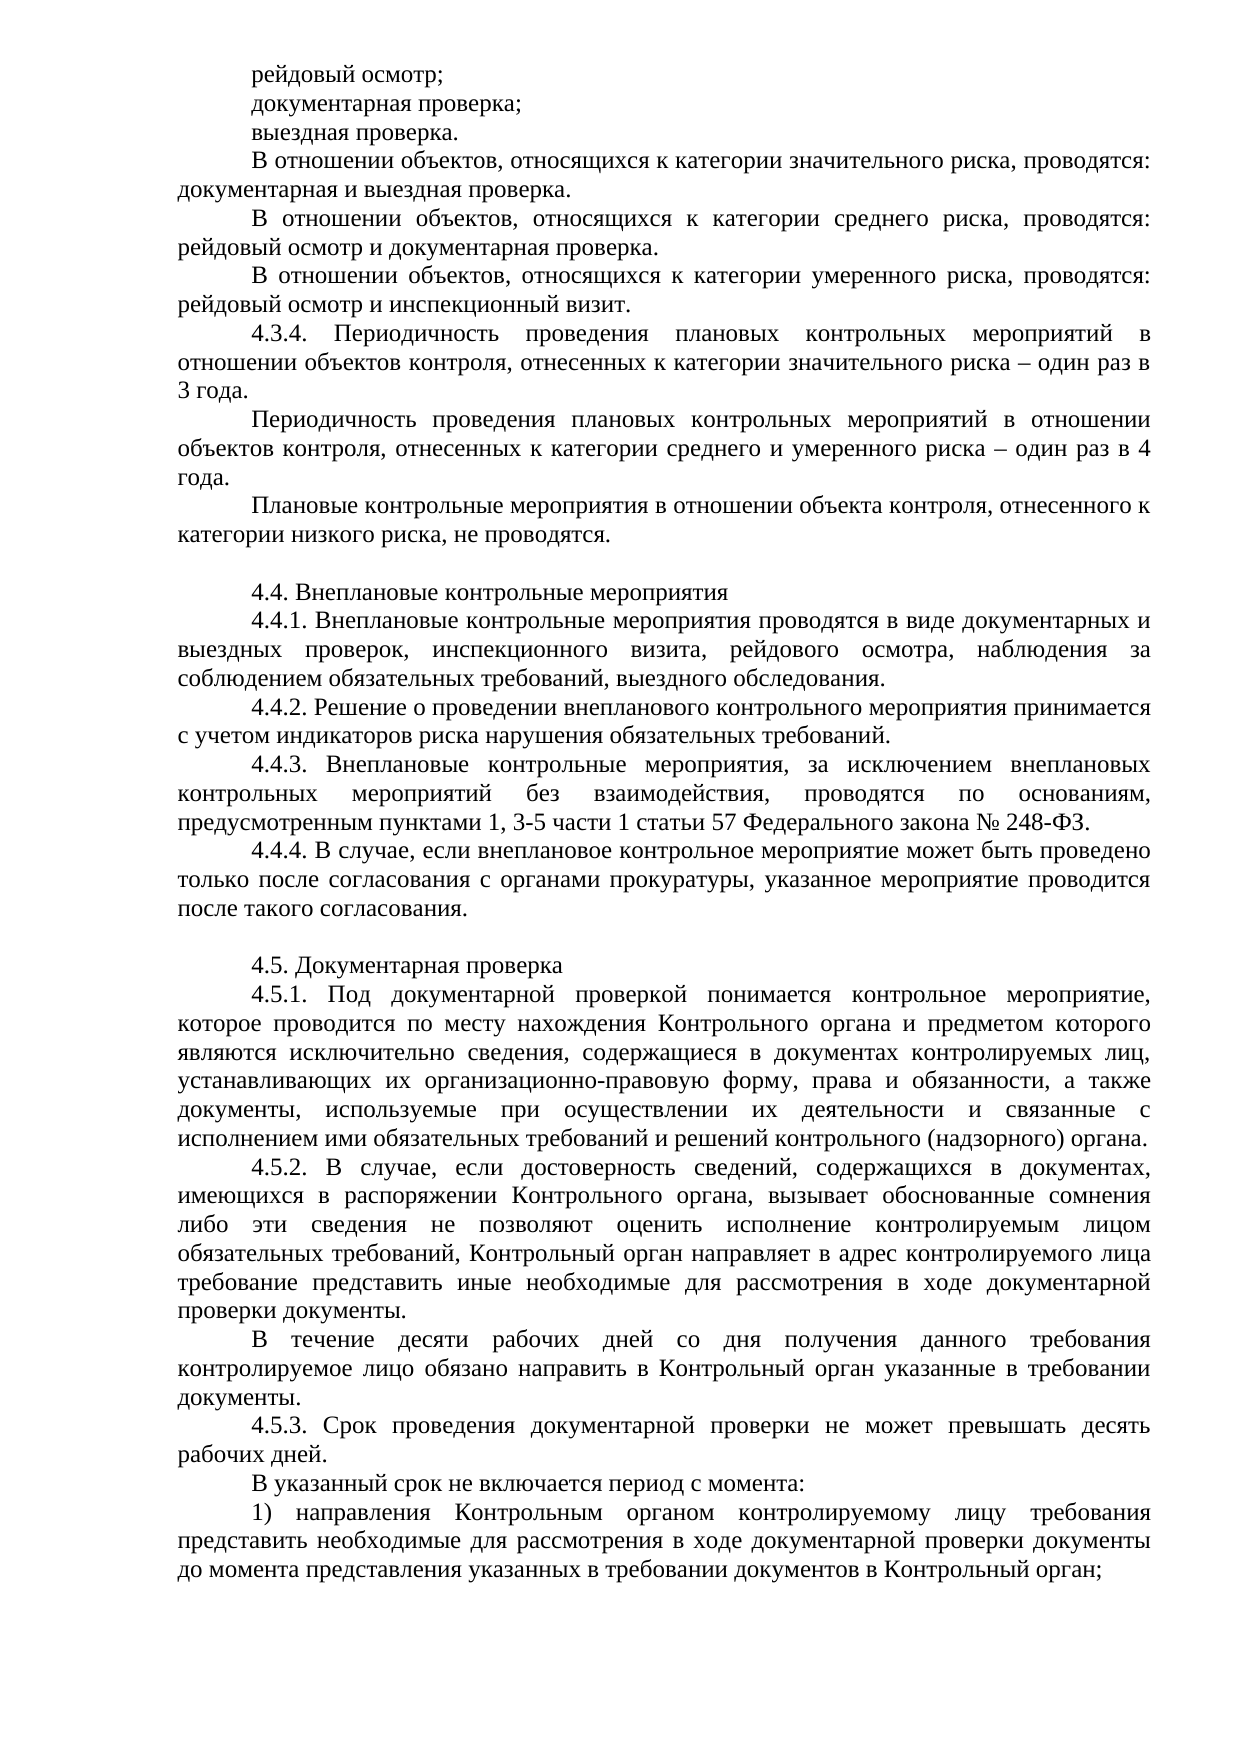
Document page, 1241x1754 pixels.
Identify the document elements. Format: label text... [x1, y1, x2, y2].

text Периодичность проведения плановых контрольных мероприятий в отношении объектов контроля, отнесенных к категории среднего и умеренного риска – один раз в 4 года. [177, 404, 1152, 490]
text 4.4.3. Внеплановые контрольные мероприятия, за исключением внеплановых контрольных мероприятий без взаимодействия, проводятся по основаниям, предусмотренным пунктами 1, 3-5 части 1 статьи 57 Федерального закона № 248-ФЗ. [177, 749, 1152, 835]
text 4.4.4. В случае, если внеплановое контрольное мероприятие может быть проведено только после согласования с органами прокуратуры, указанное мероприятие проводится после такого согласования. [177, 835, 1152, 922]
text 4.5. Документарная проверка [177, 950, 1152, 979]
text выездная проверка. [177, 117, 1152, 145]
text В отношении объектов, относящихся к категории среднего риска, проводятся: рейдовый осмотр и документарная проверка. [177, 203, 1152, 260]
text В течение десяти рабочих дней со дня получения данного требования контролируемое лицо обязано направить в Контрольный орган указанные в требовании документы. [177, 1324, 1152, 1410]
text 4.5.2. В случае, если достоверность сведений, содержащихся в документах, имеющихся в распоряжении Контрольного органа, вызывает обоснованные сомнения либо эти сведения не позволяют оценить исполнение контролируемым лицом обязательных требований, Контрольный орган направляет в адрес контролируемого лица требование представить иные необходимые для рассмотрения в ходе документарной проверки документы. [177, 1152, 1152, 1324]
text рейдовый осмотр; [177, 59, 1152, 88]
text документарная проверка; [177, 88, 1152, 117]
text В отношении объектов, относящихся к категории значительного риска, проводятся: документарная и выездная проверка. [177, 145, 1152, 203]
text 4.4. Внеплановые контрольные мероприятия [177, 577, 1152, 605]
text Плановые контрольные мероприятия в отношении объекта контроля, отнесенного к категории низкого риска, не проводятся. [177, 490, 1152, 548]
text 4.3.4. Периодичность проведения плановых контрольных мероприятий в отношении объектов контроля, отнесенных к категории значительного риска – один раз в 3 года. [177, 318, 1152, 404]
text 4.4.1. Внеплановые контрольные мероприятия проводятся в виде документарных и выездных проверок, инспекционного визита, рейдового осмотра, наблюдения за соблюдением обязательных требований, выездного обследования. [177, 605, 1152, 692]
text В указанный срок не включается период с момента: [177, 1468, 1152, 1497]
text В отношении объектов, относящихся к категории умеренного риска, проводятся: рейдовый осмотр и инспекционный визит. [177, 260, 1152, 318]
text 4.5.3. Срок проведения документарной проверки не может превышать десять рабочих дней. [177, 1410, 1152, 1468]
text 4.4.2. Решение о проведении внепланового контрольного мероприятия принимается с учетом индикаторов риска нарушения обязательных требований. [177, 692, 1152, 749]
text 4.5.1. Под документарной проверкой понимается контрольное мероприятие, которое проводится по месту нахождения Контрольного органа и предметом которого являются исключительно сведения, содержащиеся в документах контролируемых лиц, устанавливающих их организационно-правовую форму, права и обязанности, а также документы, используемые при осуществлении их деятельности и связанные с исполнением ими обязательных требований и решений контрольного (надзорного) органа. [177, 979, 1152, 1152]
text 1) направления Контрольным органом контролируемому лицу требования представить необходимые для рассмотрения в ходе документарной проверки документы до момента представления указанных в требовании документов в Контрольный орган; [177, 1497, 1152, 1583]
